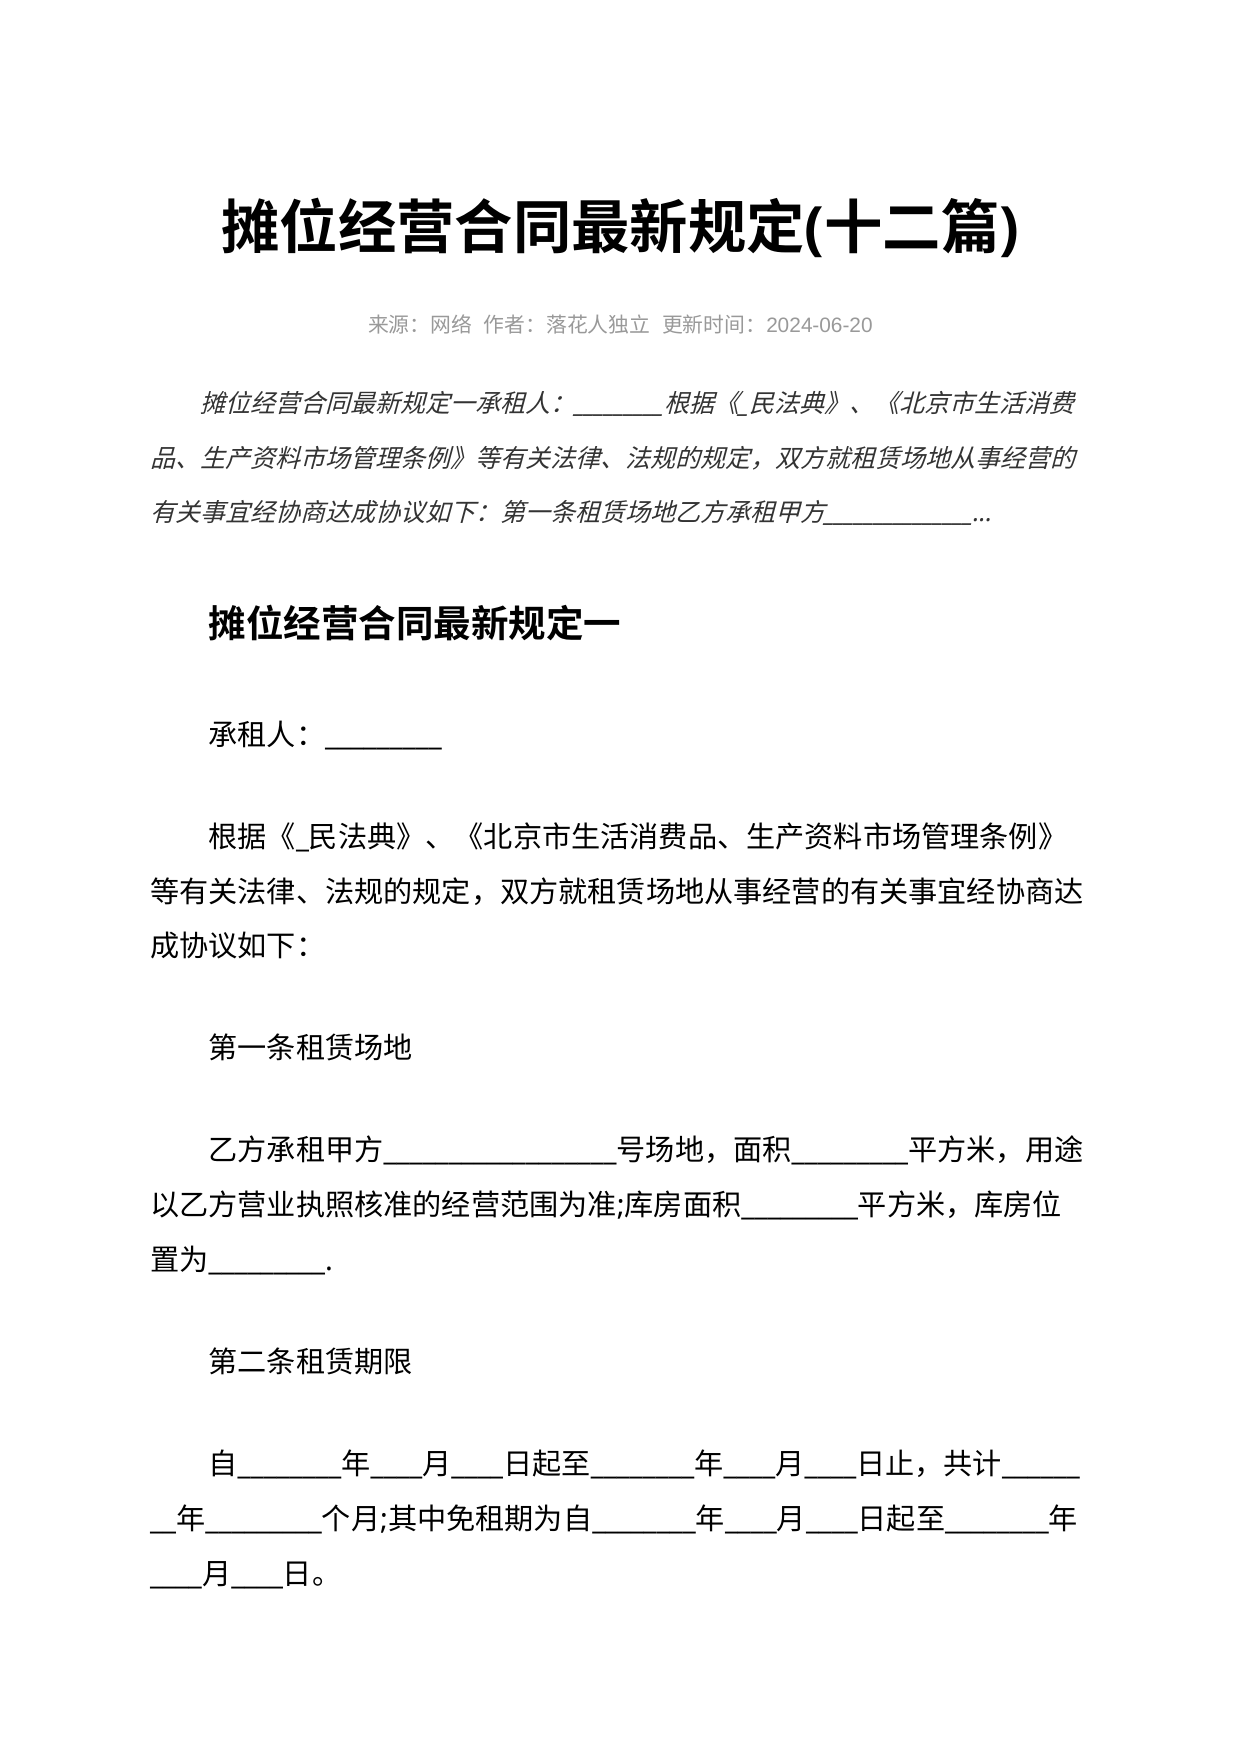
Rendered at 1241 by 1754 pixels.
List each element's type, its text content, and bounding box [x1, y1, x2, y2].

text 摊位经营合同最新规定一承租人：_________根据《_民法典》、《北京市生活消费品、生产资料市场管理条例》等有关法律、法规的规定，双方就租赁场地从事经营的有关事宜经协商达成协议如下：第一条租赁场地乙方承租甲方_______________... [150, 384, 1090, 529]
text 第二条租赁期限 [150, 1338, 1090, 1381]
text 承租人：_________ [150, 711, 1090, 753]
text 根据《_民法典》、《北京市生活消费品、生产资料市场管理条例》等有关法律、法规的规定，双方就租赁场地从事经营的有关事宜经协商达成协议如下： [150, 813, 1090, 965]
subtitle 摊位经营合同最新规定(十二篇) [150, 181, 1090, 266]
text 来源：网络 作者：落花人独立 更新时间：2024-06-20 [150, 313, 1090, 337]
text 自________年____月____日起至________年____月____日止，共计________年_________个月;其中免租期为自________年____月____日起至________年____月____日。 [150, 1440, 1090, 1593]
text 摊位经营合同最新规定一 [150, 594, 1090, 648]
text 乙方承租甲方__________________号场地，面积_________平方米，用途以乙方营业执照核准的经营范围为准;库房面积_________平方米，库房位置为_________. [150, 1127, 1090, 1279]
text 第一条租赁场地 [150, 1025, 1090, 1067]
